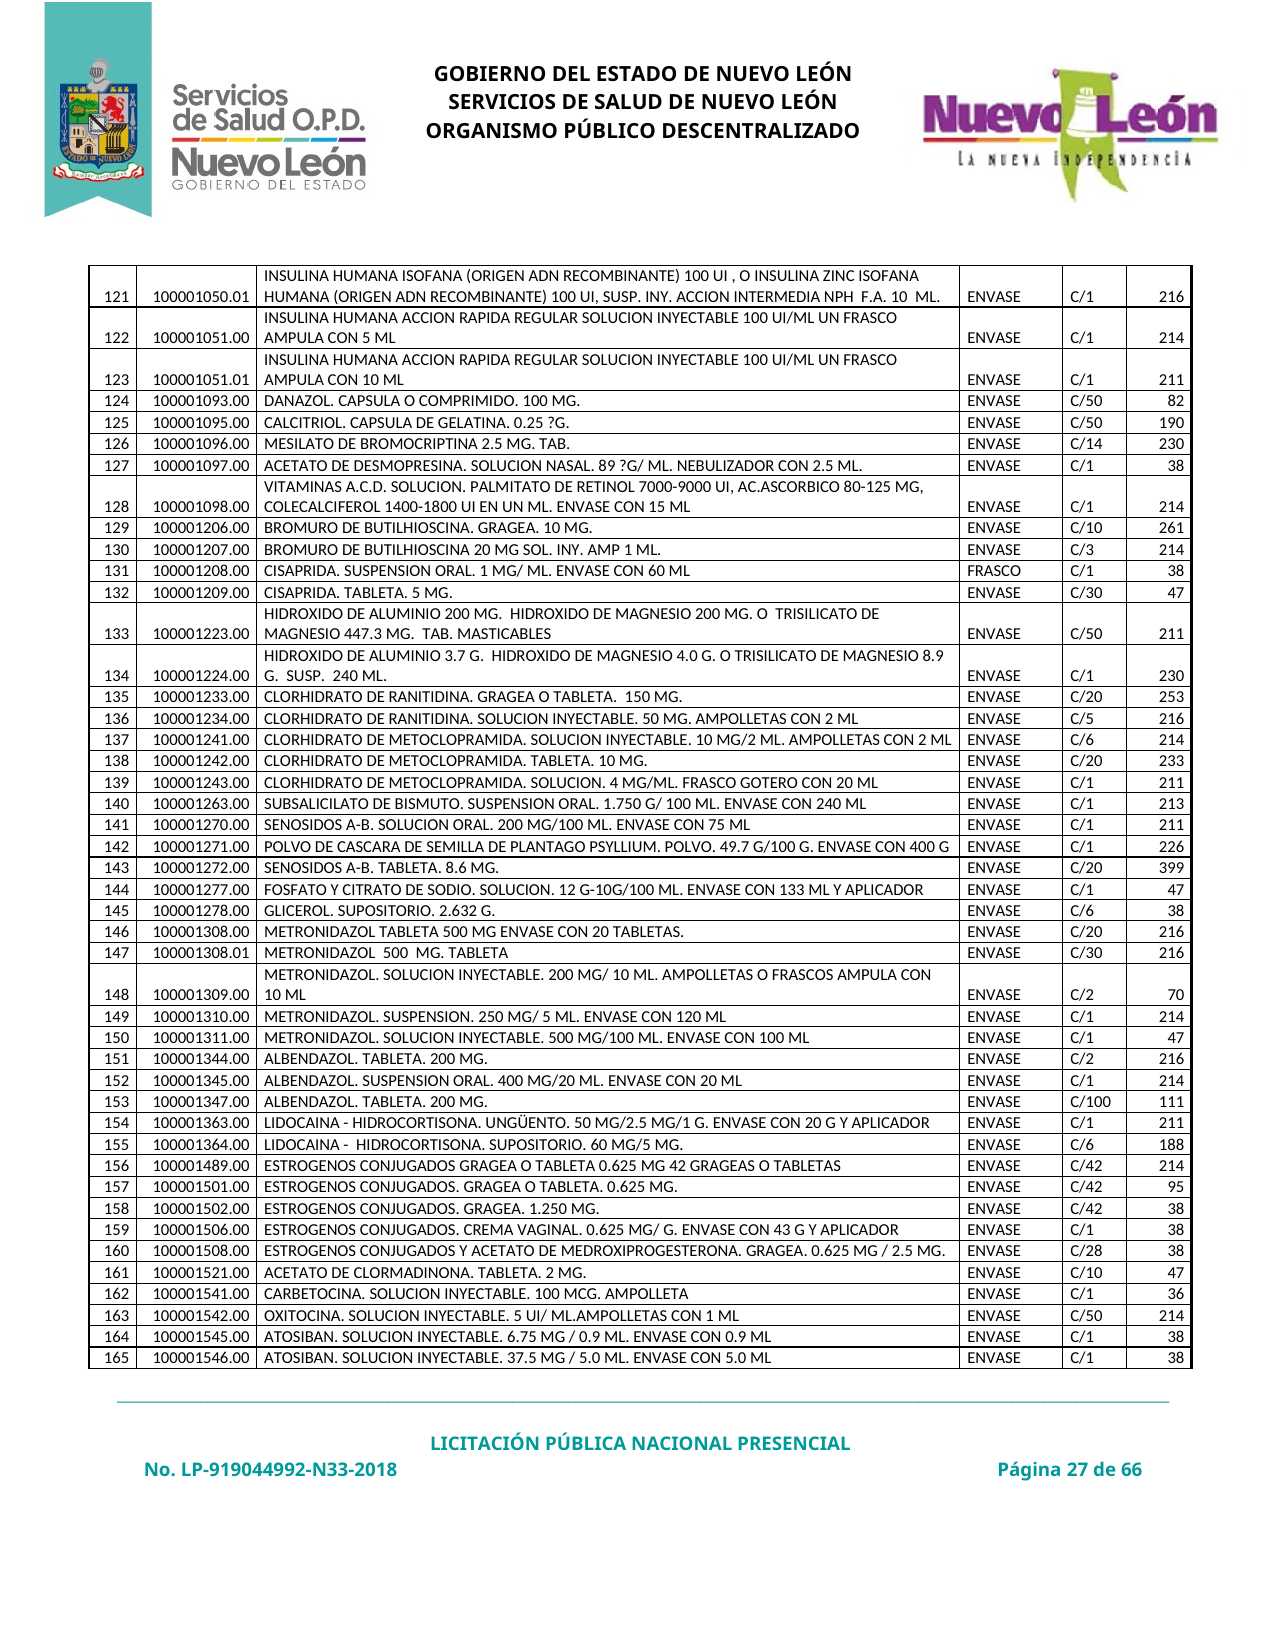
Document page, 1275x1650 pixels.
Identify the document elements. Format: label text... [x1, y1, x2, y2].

table_cell C/1 [1063, 1113, 1126, 1133]
table_cell C/6 [1063, 1134, 1126, 1154]
table_cell 100001051.00 [137, 308, 256, 348]
table_cell C/100 [1063, 1091, 1126, 1112]
table_cell ENVASE [960, 1134, 1062, 1154]
table_cell INSULINA HUMANA ACCION RAPIDA REGULAR SOLUCION INYECTABLE 100 UI/ML UN FRASCO AMPULA CON 5 ML [257, 308, 959, 348]
table_cell 399 [1127, 858, 1190, 878]
table_cell C/30 [1063, 582, 1126, 602]
table_cell ENVASE [960, 1348, 1062, 1368]
table_cell CARBETOCINA. SOLUCION INYECTABLE. 100 MCG. AMPOLLETA [257, 1284, 959, 1304]
table_cell ENVASE [960, 1006, 1062, 1026]
table_cell 152 [90, 1070, 136, 1090]
table_cell C/50 [1063, 412, 1126, 432]
table_cell ENVASE [960, 476, 1062, 517]
table_cell 100001542.00 [137, 1305, 256, 1325]
table_cell OXITOCINA. SOLUCION INYECTABLE. 5 UI/ ML.AMPOLLETAS CON 1 ML [257, 1305, 959, 1325]
table_cell SENOSIDOS A-B. SOLUCION ORAL. 200 MG/100 ML. ENVASE CON 75 ML [257, 815, 959, 835]
table_cell 163 [90, 1305, 136, 1325]
table_cell C/2 [1063, 1049, 1126, 1069]
table_cell 100001051.01 [137, 349, 256, 390]
table_cell 38 [1127, 455, 1190, 475]
table_cell 100001263.00 [137, 793, 256, 814]
table_cell ENVASE [960, 900, 1062, 920]
table_cell 82 [1127, 391, 1190, 411]
table_cell 214 [1127, 476, 1190, 517]
table_cell 160 [90, 1241, 136, 1261]
table_cell HIDROXIDO DE ALUMINIO 200 MG. HIDROXIDO DE MAGNESIO 200 MG. O TRISILICATO DE MAGNESIO 447.3 MG. TAB. MASTICABLES [257, 603, 959, 644]
table_cell 131 [90, 561, 136, 581]
table_cell 141 [90, 815, 136, 835]
table_cell ATOSIBAN. SOLUCION INYECTABLE. 6.75 MG / 0.9 ML. ENVASE CON 0.9 ML [257, 1326, 959, 1346]
table_cell 100001310.00 [137, 1006, 256, 1026]
table_cell 100001501.00 [137, 1177, 256, 1197]
table_cell 100001345.00 [137, 1070, 256, 1090]
table_cell 47 [1127, 582, 1190, 602]
table_cell ENVASE [960, 1219, 1062, 1240]
table_cell 157 [90, 1177, 136, 1197]
table_cell ATOSIBAN. SOLUCION INYECTABLE. 37.5 MG / 5.0 ML. ENVASE CON 5.0 ML [257, 1348, 959, 1368]
table_cell 216 [1127, 921, 1190, 942]
table_cell 38 [1127, 1326, 1190, 1346]
table_cell C/10 [1063, 518, 1126, 538]
table_cell LIDOCAINA - HIDROCORTISONA. SUPOSITORIO. 60 MG/5 MG. [257, 1134, 959, 1154]
table_cell ALBENDAZOL. TABLETA. 200 MG. [257, 1049, 959, 1069]
table_cell METRONIDAZOL 500 MG. TABLETA [257, 943, 959, 963]
table_cell 124 [90, 391, 136, 411]
table_cell ENVASE [960, 858, 1062, 878]
table_cell 214 [1127, 308, 1190, 348]
table_cell 214 [1127, 1070, 1190, 1090]
table_cell ACETATO DE CLORMADINONA. TABLETA. 2 MG. [257, 1262, 959, 1282]
table_cell 147 [90, 943, 136, 963]
table_cell ENVASE [960, 1284, 1062, 1304]
table_cell ENVASE [960, 729, 1062, 749]
table_cell 100001546.00 [137, 1348, 256, 1368]
table_cell 100001502.00 [137, 1198, 256, 1218]
table_cell 211 [1127, 349, 1190, 390]
table_cell FRASCO [960, 561, 1062, 581]
table_cell METRONIDAZOL. SOLUCION INYECTABLE. 200 MG/ 10 ML. AMPOLLETAS O FRASCOS AMPULA CON 10 ML [257, 964, 959, 1005]
table_cell 38 [1127, 1198, 1190, 1218]
table_cell ENVASE [960, 921, 1062, 942]
table_cell CLORHIDRATO DE RANITIDINA. GRAGEA O TABLETA. 150 MG. [257, 687, 959, 707]
table_cell ENVASE [960, 308, 1062, 348]
table_cell ENVASE [960, 349, 1062, 390]
table_cell ENVASE [960, 1305, 1062, 1325]
table_cell ESTROGENOS CONJUGADOS. GRAGEA. 1.250 MG. [257, 1198, 959, 1218]
table_cell INSULINA HUMANA ISOFANA (ORIGEN ADN RECOMBINANTE) 100 UI , O INSULINA ZINC ISOFANA HUMANA (ORIGEN ADN RECOMBINANTE) 100 UI, SUSP. INY. ACCION INTERMEDIA NPH F.A. 10 ML. [257, 266, 959, 306]
table_cell 136 [90, 708, 136, 728]
table_cell 211 [1127, 772, 1190, 792]
table_cell 100001241.00 [137, 729, 256, 749]
table_cell 226 [1127, 836, 1190, 856]
table_cell C/1 [1063, 1284, 1126, 1304]
table_cell 161 [90, 1262, 136, 1282]
table_cell 142 [90, 836, 136, 856]
table_cell C/6 [1063, 900, 1126, 920]
table_cell METRONIDAZOL. SOLUCION INYECTABLE. 500 MG/100 ML. ENVASE CON 100 ML [257, 1027, 959, 1047]
table_cell C/1 [1063, 349, 1126, 390]
table_cell 137 [90, 729, 136, 749]
table_cell 155 [90, 1134, 136, 1154]
table_cell 100001050.01 [137, 266, 256, 306]
table_cell ENVASE [960, 1049, 1062, 1069]
table_cell METRONIDAZOL TABLETA 500 MG ENVASE CON 20 TABLETAS. [257, 921, 959, 942]
table_cell C/1 [1063, 1027, 1126, 1047]
table_cell 100001096.00 [137, 434, 256, 454]
table_cell 134 [90, 645, 136, 686]
table_cell 188 [1127, 1134, 1190, 1154]
table_cell 100001209.00 [137, 582, 256, 602]
table_cell CLORHIDRATO DE RANITIDINA. SOLUCION INYECTABLE. 50 MG. AMPOLLETAS CON 2 ML [257, 708, 959, 728]
table_cell 154 [90, 1113, 136, 1133]
table_cell 253 [1127, 687, 1190, 707]
table_cell 153 [90, 1091, 136, 1112]
table_cell CLORHIDRATO DE METOCLOPRAMIDA. TABLETA. 10 MG. [257, 751, 959, 771]
table_cell C/1 [1063, 1219, 1126, 1240]
table_cell 123 [90, 349, 136, 390]
table_cell 121 [90, 266, 136, 306]
table_cell C/5 [1063, 708, 1126, 728]
table_cell C/1 [1063, 561, 1126, 581]
table_cell INSULINA HUMANA ACCION RAPIDA REGULAR SOLUCION INYECTABLE 100 UI/ML UN FRASCO AMPULA CON 10 ML [257, 349, 959, 390]
table_cell GLICEROL. SUPOSITORIO. 2.632 G. [257, 900, 959, 920]
table_cell 100001271.00 [137, 836, 256, 856]
table_cell C/1 [1063, 815, 1126, 835]
table_cell ENVASE [960, 1241, 1062, 1261]
table_cell HIDROXIDO DE ALUMINIO 3.7 G. HIDROXIDO DE MAGNESIO 4.0 G. O TRISILICATO DE MAGNESIO 8.9 G. SUSP. 240 ML. [257, 645, 959, 686]
table_cell 216 [1127, 708, 1190, 728]
table_cell 125 [90, 412, 136, 432]
table_cell 214 [1127, 1006, 1190, 1026]
table_cell 100001541.00 [137, 1284, 256, 1304]
table_cell C/1 [1063, 879, 1126, 899]
table_cell CALCITRIOL. CAPSULA DE GELATINA. 0.25 ?G. [257, 412, 959, 432]
table_cell 47 [1127, 1027, 1190, 1047]
table_cell ENVASE [960, 1113, 1062, 1133]
table_cell MESILATO DE BROMOCRIPTINA 2.5 MG. TAB. [257, 434, 959, 454]
table_cell 122 [90, 308, 136, 348]
table_cell LIDOCAINA - HIDROCORTISONA. UNGÜENTO. 50 MG/2.5 MG/1 G. ENVASE CON 20 G Y APLICADOR [257, 1113, 959, 1133]
table_cell 100001272.00 [137, 858, 256, 878]
table_cell 100001506.00 [137, 1219, 256, 1240]
table_cell BROMURO DE BUTILHIOSCINA. GRAGEA. 10 MG. [257, 518, 959, 538]
table_cell 130 [90, 539, 136, 559]
table_cell 100001347.00 [137, 1091, 256, 1112]
table_cell CLORHIDRATO DE METOCLOPRAMIDA. SOLUCION. 4 MG/ML. FRASCO GOTERO CON 20 ML [257, 772, 959, 792]
table_cell 216 [1127, 943, 1190, 963]
table_cell POLVO DE CASCARA DE SEMILLA DE PLANTAGO PSYLLIUM. POLVO. 49.7 G/100 G. ENVASE CON 400 G [257, 836, 959, 856]
table_cell DANAZOL. CAPSULA O COMPRIMIDO. 100 MG. [257, 391, 959, 411]
table_cell 100001093.00 [137, 391, 256, 411]
table_cell C/1 [1063, 772, 1126, 792]
table_cell 140 [90, 793, 136, 814]
table_cell FOSFATO Y CITRATO DE SODIO. SOLUCION. 12 G-10G/100 ML. ENVASE CON 133 ML Y APLICADOR [257, 879, 959, 899]
table_cell C/50 [1063, 603, 1126, 644]
table_cell 159 [90, 1219, 136, 1240]
table_cell 100001489.00 [137, 1155, 256, 1176]
table_cell 38 [1127, 1219, 1190, 1240]
table_cell 100001208.00 [137, 561, 256, 581]
table_cell C/3 [1063, 539, 1126, 559]
table_cell 100001207.00 [137, 539, 256, 559]
table_cell SENOSIDOS A-B. TABLETA. 8.6 MG. [257, 858, 959, 878]
table_cell 100001242.00 [137, 751, 256, 771]
table_cell 100001097.00 [137, 455, 256, 475]
table_cell C/1 [1063, 1070, 1126, 1090]
table_cell 111 [1127, 1091, 1190, 1112]
table_cell ENVASE [960, 879, 1062, 899]
table_cell 138 [90, 751, 136, 771]
table_cell 148 [90, 964, 136, 1005]
table_cell ENVASE [960, 751, 1062, 771]
table_cell C/28 [1063, 1241, 1126, 1261]
table_cell BROMURO DE BUTILHIOSCINA 20 MG SOL. INY. AMP 1 ML. [257, 539, 959, 559]
table_cell ENVASE [960, 455, 1062, 475]
table_cell ENVASE [960, 1262, 1062, 1282]
table_cell SUBSALICILATO DE BISMUTO. SUSPENSION ORAL. 1.750 G/ 100 ML. ENVASE CON 240 ML [257, 793, 959, 814]
table_cell 100001308.01 [137, 943, 256, 963]
table_cell ENVASE [960, 645, 1062, 686]
table_cell 146 [90, 921, 136, 942]
table_cell C/10 [1063, 1262, 1126, 1282]
table_cell 100001233.00 [137, 687, 256, 707]
table_cell C/14 [1063, 434, 1126, 454]
table_cell 100001234.00 [137, 708, 256, 728]
table_cell 38 [1127, 1241, 1190, 1261]
table_cell 211 [1127, 1113, 1190, 1133]
table_cell C/1 [1063, 476, 1126, 517]
table_cell ENVASE [960, 391, 1062, 411]
table_cell 150 [90, 1027, 136, 1047]
table_cell 126 [90, 434, 136, 454]
table_cell 100001363.00 [137, 1113, 256, 1133]
table_cell ENVASE [960, 708, 1062, 728]
table_cell 164 [90, 1326, 136, 1346]
table_cell ESTROGENOS CONJUGADOS. GRAGEA O TABLETA. 0.625 MG. [257, 1177, 959, 1197]
table_cell 132 [90, 582, 136, 602]
table_cell C/1 [1063, 1348, 1126, 1368]
table_cell 36 [1127, 1284, 1190, 1304]
table_cell C/30 [1063, 943, 1126, 963]
table_cell 144 [90, 879, 136, 899]
table_cell ENVASE [960, 772, 1062, 792]
table_cell 70 [1127, 964, 1190, 1005]
table_cell ESTROGENOS CONJUGADOS GRAGEA O TABLETA 0.625 MG 42 GRAGEAS O TABLETAS [257, 1155, 959, 1176]
table_cell ENVASE [960, 603, 1062, 644]
table_cell C/2 [1063, 964, 1126, 1005]
table_cell ENVASE [960, 434, 1062, 454]
table_cell 47 [1127, 879, 1190, 899]
table_cell 211 [1127, 603, 1190, 644]
table_cell 127 [90, 455, 136, 475]
table_cell C/1 [1063, 793, 1126, 814]
table_cell ENVASE [960, 1155, 1062, 1176]
table_cell 216 [1127, 1049, 1190, 1069]
table_cell C/6 [1063, 729, 1126, 749]
table_cell C/1 [1063, 308, 1126, 348]
table_cell ENVASE [960, 1198, 1062, 1218]
table_cell 149 [90, 1006, 136, 1026]
table_cell ENVASE [960, 687, 1062, 707]
table_cell 100001098.00 [137, 476, 256, 517]
table_cell C/20 [1063, 687, 1126, 707]
table_cell 100001270.00 [137, 815, 256, 835]
table_cell ENVASE [960, 1177, 1062, 1197]
table_cell C/20 [1063, 858, 1126, 878]
table_cell 261 [1127, 518, 1190, 538]
picture [15, 2, 1249, 229]
table_cell ENVASE [960, 836, 1062, 856]
table_cell C/42 [1063, 1177, 1126, 1197]
table_cell 100001364.00 [137, 1134, 256, 1154]
table_cell 100001095.00 [137, 412, 256, 432]
table_cell 100001309.00 [137, 964, 256, 1005]
table_cell 230 [1127, 645, 1190, 686]
table_cell 214 [1127, 539, 1190, 559]
table_cell C/50 [1063, 1305, 1126, 1325]
table_cell CISAPRIDA. SUSPENSION ORAL. 1 MG/ ML. ENVASE CON 60 ML [257, 561, 959, 581]
table_cell 100001206.00 [137, 518, 256, 538]
table_cell ENVASE [960, 793, 1062, 814]
table_cell 95 [1127, 1177, 1190, 1197]
table_cell 100001224.00 [137, 645, 256, 686]
table_cell 38 [1127, 1348, 1190, 1368]
table_cell 135 [90, 687, 136, 707]
table_cell 233 [1127, 751, 1190, 771]
table_cell ENVASE [960, 539, 1062, 559]
table_cell 100001223.00 [137, 603, 256, 644]
table_cell 145 [90, 900, 136, 920]
table_cell C/42 [1063, 1198, 1126, 1218]
table_cell ENVASE [960, 1027, 1062, 1047]
table_cell 100001243.00 [137, 772, 256, 792]
table_cell 100001344.00 [137, 1049, 256, 1069]
table_cell 100001508.00 [137, 1241, 256, 1261]
table_cell 165 [90, 1348, 136, 1368]
table_cell ENVASE [960, 266, 1062, 306]
table_cell ENVASE [960, 1070, 1062, 1090]
table_cell C/1 [1063, 455, 1126, 475]
table_cell 47 [1127, 1262, 1190, 1282]
table_cell METRONIDAZOL. SUSPENSION. 250 MG/ 5 ML. ENVASE CON 120 ML [257, 1006, 959, 1026]
table_cell 100001545.00 [137, 1326, 256, 1346]
table_cell 211 [1127, 815, 1190, 835]
table_cell 162 [90, 1284, 136, 1304]
table_cell 151 [90, 1049, 136, 1069]
table_cell 100001308.00 [137, 921, 256, 942]
table_cell 38 [1127, 561, 1190, 581]
table_cell 190 [1127, 412, 1190, 432]
table_cell 100001278.00 [137, 900, 256, 920]
table_cell ENVASE [960, 964, 1062, 1005]
table_cell CISAPRIDA. TABLETA. 5 MG. [257, 582, 959, 602]
table_cell ALBENDAZOL. TABLETA. 200 MG. [257, 1091, 959, 1112]
table_cell C/1 [1063, 1326, 1126, 1346]
table_cell C/42 [1063, 1155, 1126, 1176]
table_cell 100001277.00 [137, 879, 256, 899]
table_cell C/50 [1063, 391, 1126, 411]
table_cell 143 [90, 858, 136, 878]
table_cell ENVASE [960, 1326, 1062, 1346]
table_cell 139 [90, 772, 136, 792]
table_cell ALBENDAZOL. SUSPENSION ORAL. 400 MG/20 ML. ENVASE CON 20 ML [257, 1070, 959, 1090]
table_cell 133 [90, 603, 136, 644]
table_cell 129 [90, 518, 136, 538]
table_cell ENVASE [960, 518, 1062, 538]
table_cell ENVASE [960, 582, 1062, 602]
table_cell 158 [90, 1198, 136, 1218]
table_cell ACETATO DE DESMOPRESINA. SOLUCION NASAL. 89 ?G/ ML. NEBULIZADOR CON 2.5 ML. [257, 455, 959, 475]
table_cell 128 [90, 476, 136, 517]
table_cell CLORHIDRATO DE METOCLOPRAMIDA. SOLUCION INYECTABLE. 10 MG/2 ML. AMPOLLETAS CON 2 ML [257, 729, 959, 749]
table_cell 100001311.00 [137, 1027, 256, 1047]
table_cell ENVASE [960, 412, 1062, 432]
table_cell 214 [1127, 1305, 1190, 1325]
table_cell ESTROGENOS CONJUGADOS Y ACETATO DE MEDROXIPROGESTERONA. GRAGEA. 0.625 MG / 2.5 MG. [257, 1241, 959, 1261]
table_cell C/20 [1063, 921, 1126, 942]
table_cell 214 [1127, 1155, 1190, 1176]
table_cell C/1 [1063, 836, 1126, 856]
table_cell 214 [1127, 729, 1190, 749]
table_cell 213 [1127, 793, 1190, 814]
table_cell 156 [90, 1155, 136, 1176]
table_cell ESTROGENOS CONJUGADOS. CREMA VAGINAL. 0.625 MG/ G. ENVASE CON 43 G Y APLICADOR [257, 1219, 959, 1240]
table_cell C/1 [1063, 1006, 1126, 1026]
table_cell 100001521.00 [137, 1262, 256, 1282]
table_cell 230 [1127, 434, 1190, 454]
table_cell ENVASE [960, 1091, 1062, 1112]
table_cell ENVASE [960, 815, 1062, 835]
table_cell C/1 [1063, 645, 1126, 686]
table_cell 38 [1127, 900, 1190, 920]
table_cell ENVASE [960, 943, 1062, 963]
table_cell VITAMINAS A.C.D. SOLUCION. PALMITATO DE RETINOL 7000-9000 UI, AC.ASCORBICO 80-125 MG, COLECALCIFEROL 1400-1800 UI EN UN ML. ENVASE CON 15 ML [257, 476, 959, 517]
table_cell C/20 [1063, 751, 1126, 771]
table_cell C/1 [1063, 266, 1126, 306]
table_cell 216 [1127, 266, 1190, 306]
